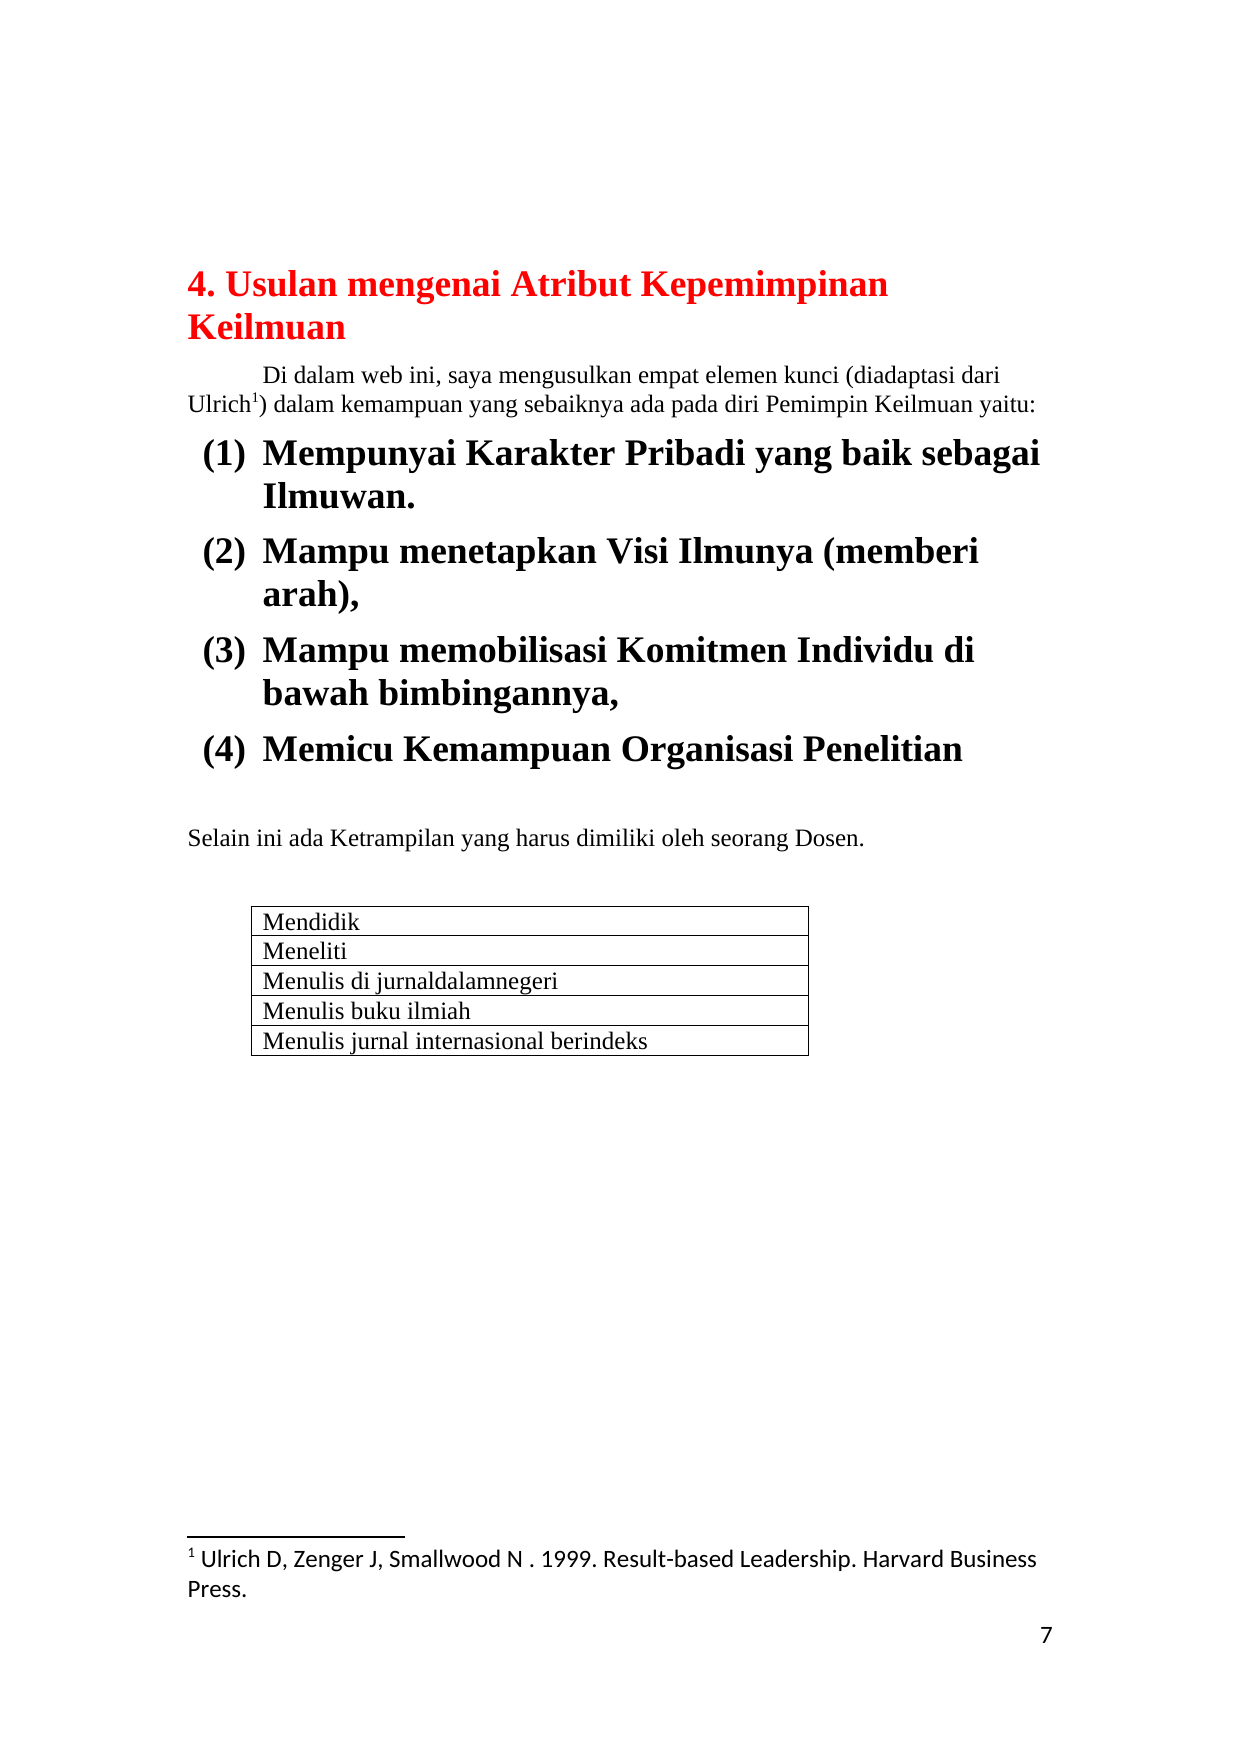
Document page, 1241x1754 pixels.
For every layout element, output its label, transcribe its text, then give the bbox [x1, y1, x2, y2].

list Mampu memobilisasi Komitmen Individu di bawah bimbingannya, [202, 627, 1053, 714]
table_header Mendidik [252, 907, 808, 935]
text Di dalam web ini, saya mengusulkan empat elemen kunci (diadaptasi dari Ulrich) dalam kemampuan yang sebaiknya ada pada diri Pemimpin Keilmuan yaitu: [187, 360, 1053, 417]
table_cell Menulis di jurnaldalamnegeri [252, 966, 808, 995]
list Mampu menetapkan Visi Ilmunya (memberi arah), [202, 529, 1053, 615]
list Memicu Kemampuan Organisasi Penelitian [202, 726, 1053, 769]
table_cell Menulis jurnal internasional berindeks [252, 1026, 808, 1054]
text 4. Usulan mengenai Atribut Kepemimpinan Keilmuan [187, 261, 1053, 347]
table_cell Menulis buku ilmiah [252, 996, 808, 1025]
table_cell Meneliti [252, 936, 808, 965]
text Selain ini ada Ketrampilan yang harus dimiliki oleh seorang Dosen. [187, 823, 1053, 852]
list Mempunyai Karakter Pribadi yang baik sebagai Ilmuwan. [202, 430, 1053, 516]
